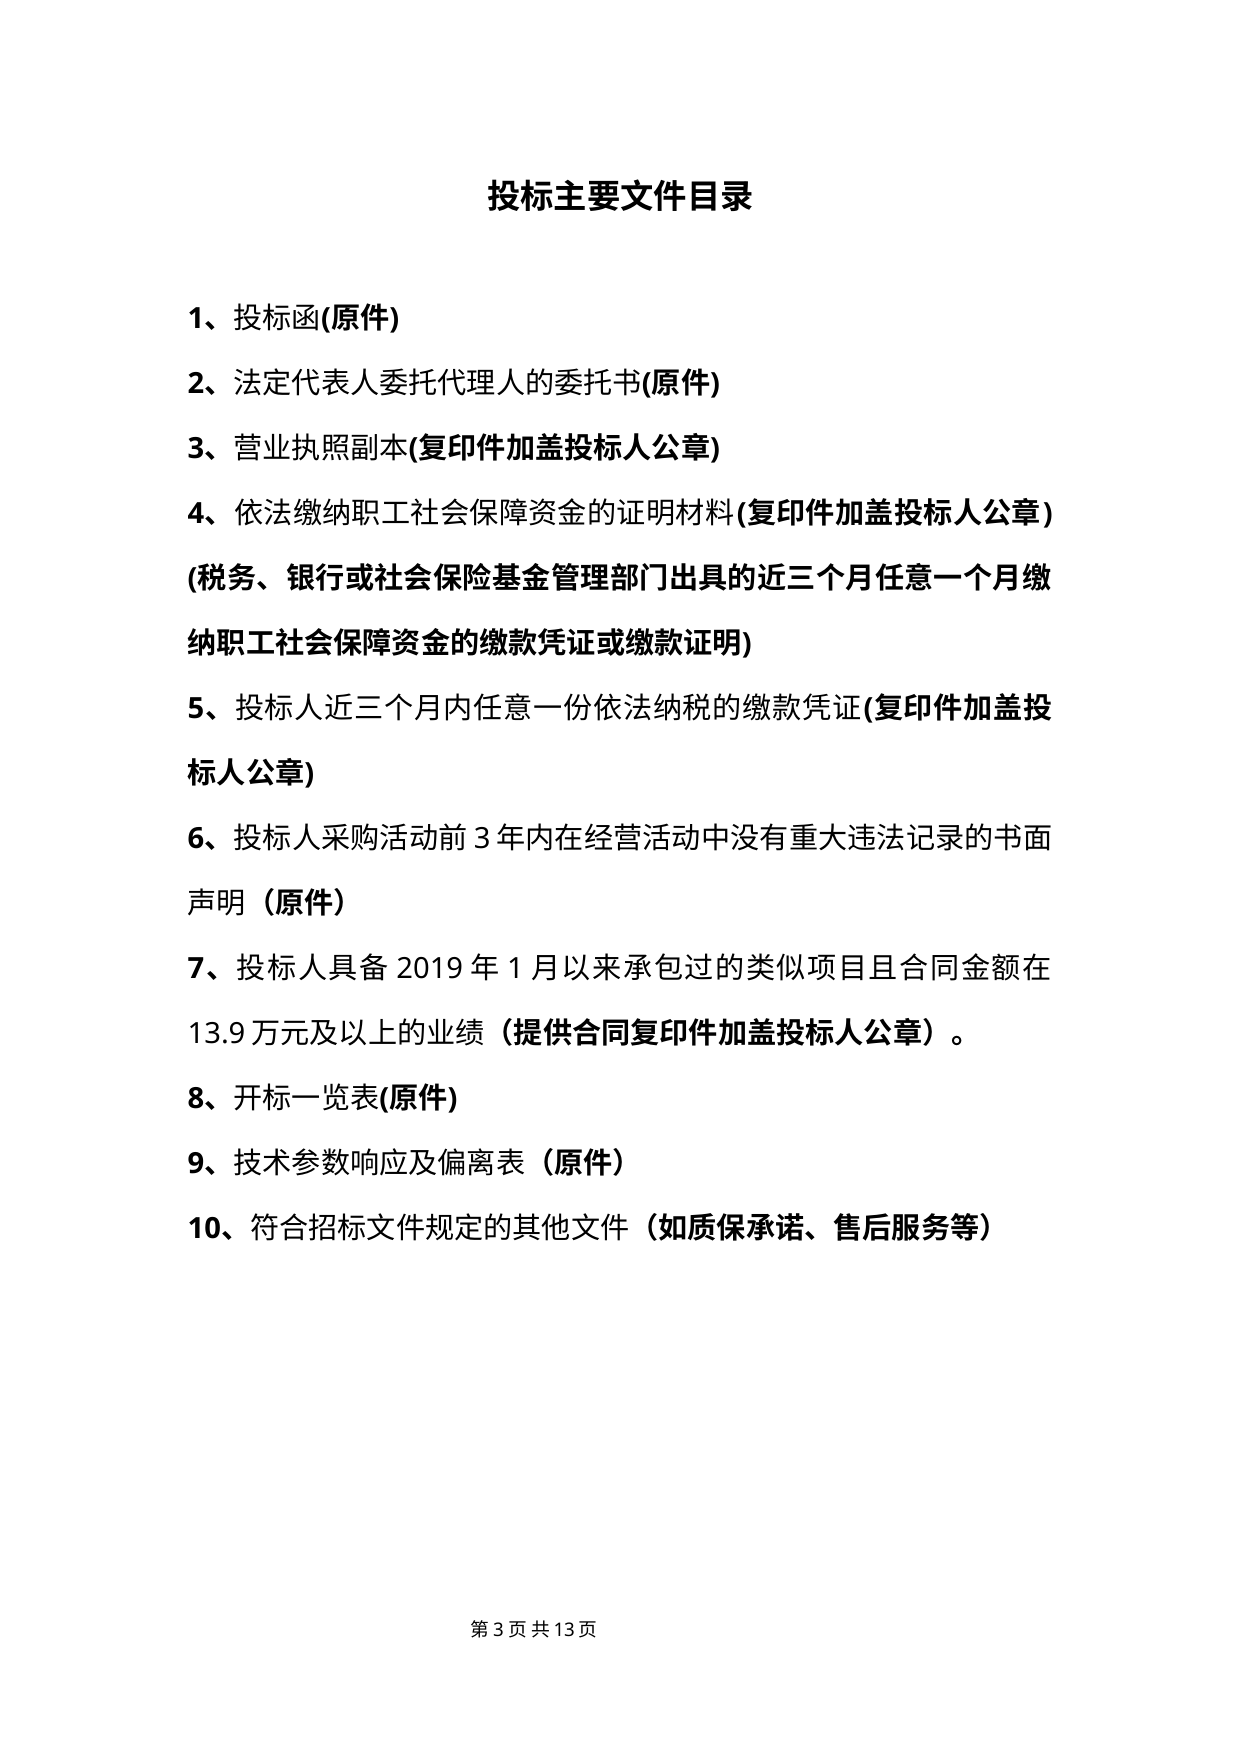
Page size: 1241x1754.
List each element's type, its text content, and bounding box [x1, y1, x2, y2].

text 3、营业执照副本(复印件加盖投标人公章) [187, 413, 1053, 478]
text 7、投标人具备2019年1月以来承包过的类似项目且合同金额在13.9万元及以上的业绩（提供合同复印件加盖投标人公章）。 [187, 933, 1053, 1063]
text 1、投标函(原件) [187, 283, 1053, 348]
text 10、符合招标文件规定的其他文件（如质保承诺、售后服务等） [187, 1193, 1053, 1258]
text 4、依法缴纳职工社会保障资金的证明材料(复印件加盖投标人公章)(税务、银行或社会保险基金管理部门出具的近三个月任意一个月缴纳职工社会保障资金的缴款凭证或缴款证明) [187, 478, 1053, 673]
text 8、开标一览表(原件) [187, 1063, 1053, 1128]
text 5、投标人近三个月内任意一份依法纳税的缴款凭证(复印件加盖投标人公章) [187, 673, 1053, 803]
text 投标主要文件目录 [187, 162, 1053, 227]
text 9、技术参数响应及偏离表（原件） [187, 1128, 1053, 1193]
text 6、投标人采购活动前3年内在经营活动中没有重大违法记录的书面声明（原件） [187, 803, 1053, 933]
text 2、法定代表人委托代理人的委托书(原件) [187, 348, 1053, 413]
